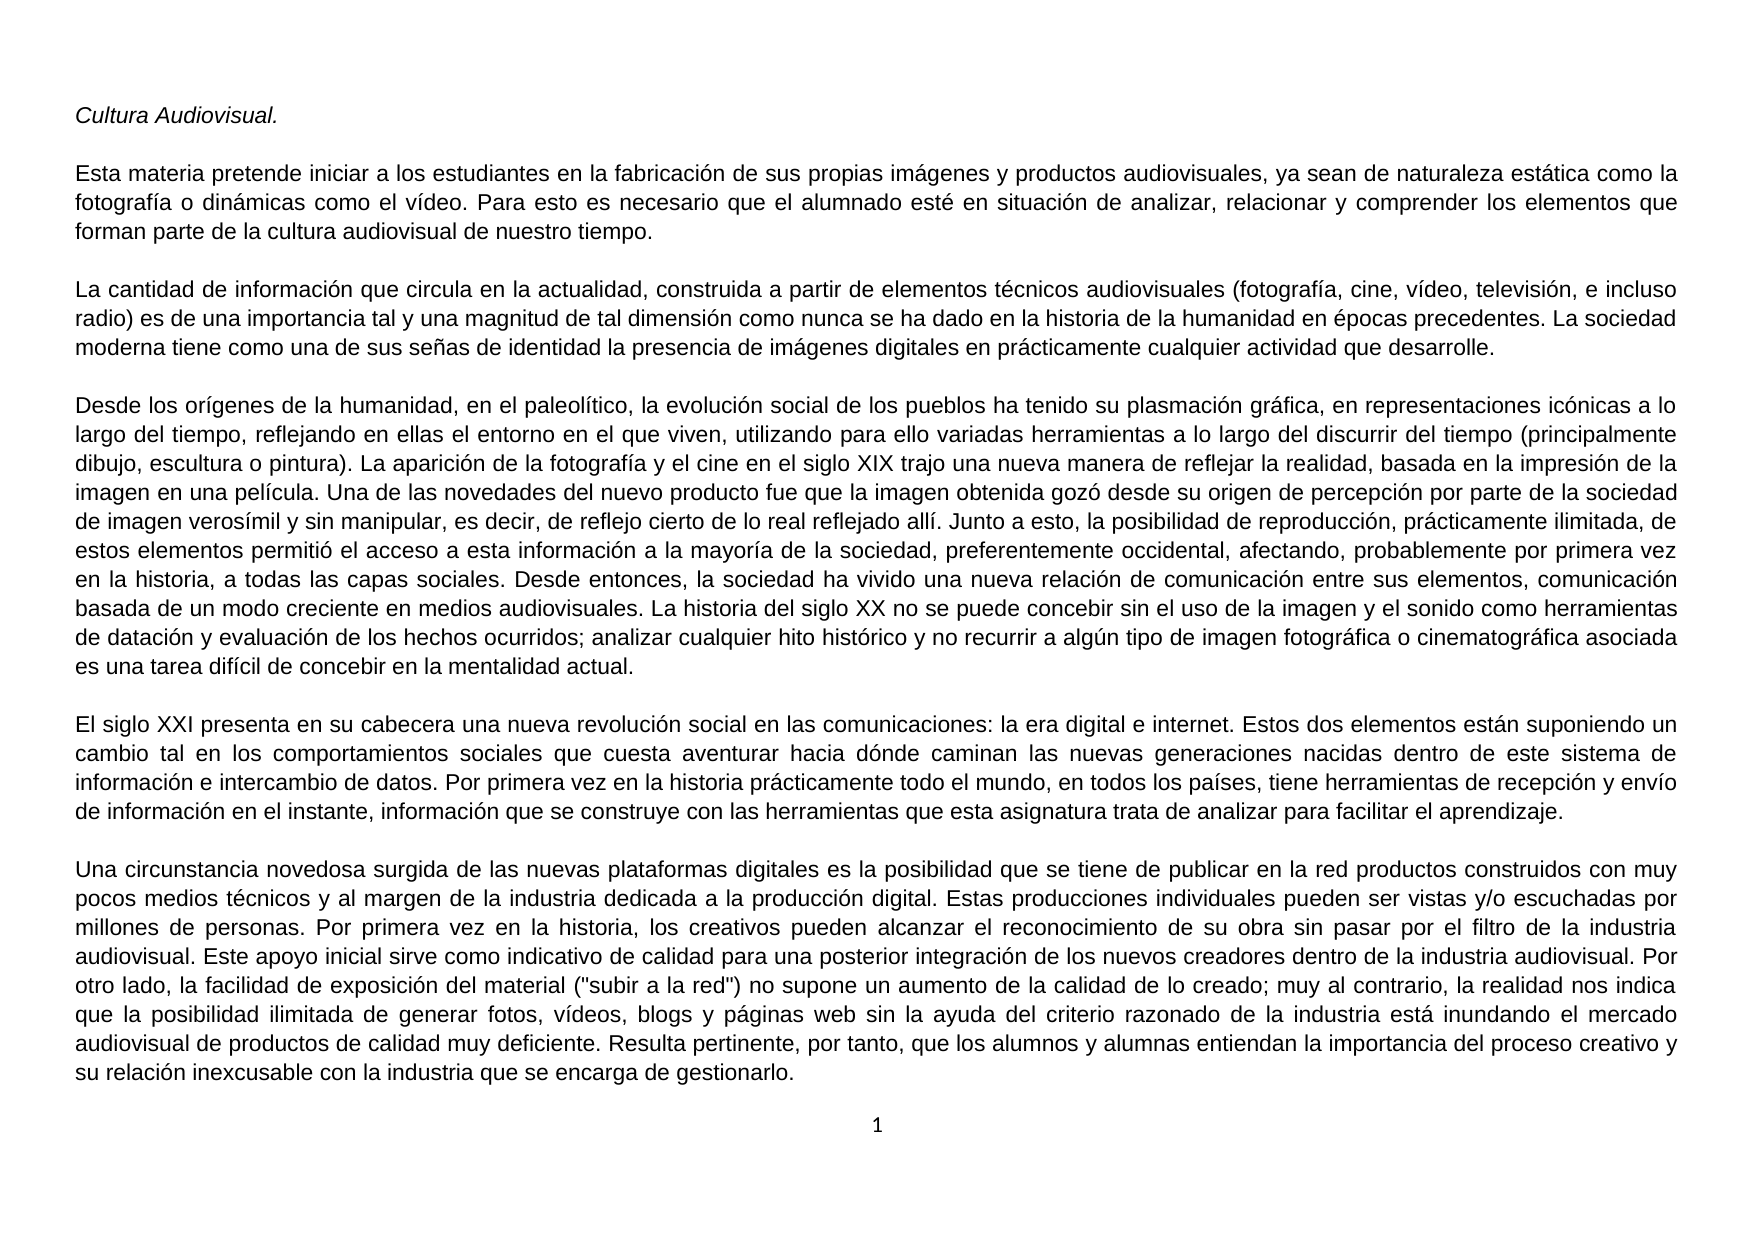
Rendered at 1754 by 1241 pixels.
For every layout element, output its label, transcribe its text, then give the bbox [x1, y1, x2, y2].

text Una circunstancia novedosa surgida de las nuevas plataformas digitales es la posibilidad que se tiene de publicar en la red productos construidos con muy pocos medios técnicos y al margen de la industria dedicada a la producción digital. Estas producciones individuales pueden ser vistas y/o escuchadas por millones de personas. Por primera vez en la historia, los creativos pueden alcanzar el reconocimiento de su obra sin pasar por el filtro de la industria audiovisual. Este apoyo inicial sirve como indicativo de calidad para una posterior integración de los nuevos creadores dentro de la industria audiovisual. Por otro lado, la facilidad de exposición del material ("subir a la red") no supone un aumento de la calidad de lo creado; muy al contrario, la realidad nos indica que la posibilidad ilimitada de generar fotos, vídeos, blogs y páginas web sin la ayuda del criterio razonado de la industria está inundando el mercado audiovisual de productos de calidad muy deficiente. Resulta pertinente, por tanto, que los alumnos y alumnas entiendan la importancia del proceso creativo y su relación inexcusable con la industria que se encarga de gestionarlo. [75, 856, 1679, 1085]
text Esta materia pretende iniciar a los estudiantes en la fabricación de sus propias imágenes y productos audiovisuales, ya sean de naturaleza estática como la fotografía o dinámicas como el vídeo. Para esto es necesario que el alumnado esté en situación de analizar, relacionar y comprender los elementos que forman parte de la cultura audiovisual de nuestro tiempo. [75, 160, 1679, 244]
text Cultura Audiovisual. [75, 102, 1679, 128]
text La cantidad de información que circula en la actualidad, construida a partir de elementos técnicos audiovisuales (fotografía, cine, vídeo, televisión, e incluso radio) es de una importancia tal y una magnitud de tal dimensión como nunca se ha dado en la historia de la humanidad en épocas precedentes. La sociedad moderna tiene como una de sus señas de identidad la presencia de imágenes digitales en prácticamente cualquier actividad que desarrolle. [75, 276, 1679, 360]
text Desde los orígenes de la humanidad, en el paleolítico, la evolución social de los pueblos ha tenido su plasmación gráfica, en representaciones icónicas a lo largo del tiempo, reflejando en ellas el entorno en el que viven, utilizando para ello variadas herramientas a lo largo del discurrir del tiempo (principalmente dibujo, escultura o pintura). La aparición de la fotografía y el cine en el siglo XIX trajo una nueva manera de reflejar la realidad, basada en la impresión de la imagen en una película. Una de las novedades del nuevo producto fue que la imagen obtenida gozó desde su origen de percepción por parte de la sociedad de imagen verosímil y sin manipular, es decir, de reflejo cierto de lo real reflejado allí. Junto a esto, la posibilidad de reproducción, prácticamente ilimitada, de estos elementos permitió el acceso a esta información a la mayoría de la sociedad, preferentemente occidental, afectando, probablemente por primera vez en la historia, a todas las capas sociales. Desde entonces, la sociedad ha vivido una nueva relación de comunicación entre sus elementos, comunicación basada de un modo creciente en medios audiovisuales. La historia del siglo XX no se puede concebir sin el uso de la imagen y el sonido como herramientas de datación y evaluación de los hechos ocurridos; analizar cualquier hito histórico y no recurrir a algún tipo de imagen fotográfica o cinematográfica asociada es una tarea difícil de concebir en la mentalidad actual. [75, 392, 1679, 679]
text El siglo XXI presenta en su cabecera una nueva revolución social en las comunicaciones: la era digital e internet. Estos dos elementos están suponiendo un cambio tal en los comportamientos sociales que cuesta aventurar hacia dónde caminan las nuevas generaciones nacidas dentro de este sistema de información e intercambio de datos. Por primera vez en la historia prácticamente todo el mundo, en todos los países, tiene herramientas de recepción y envío de información en el instante, información que se construye con las herramientas que esta asignatura trata de analizar para facilitar el aprendizaje. [75, 711, 1679, 824]
